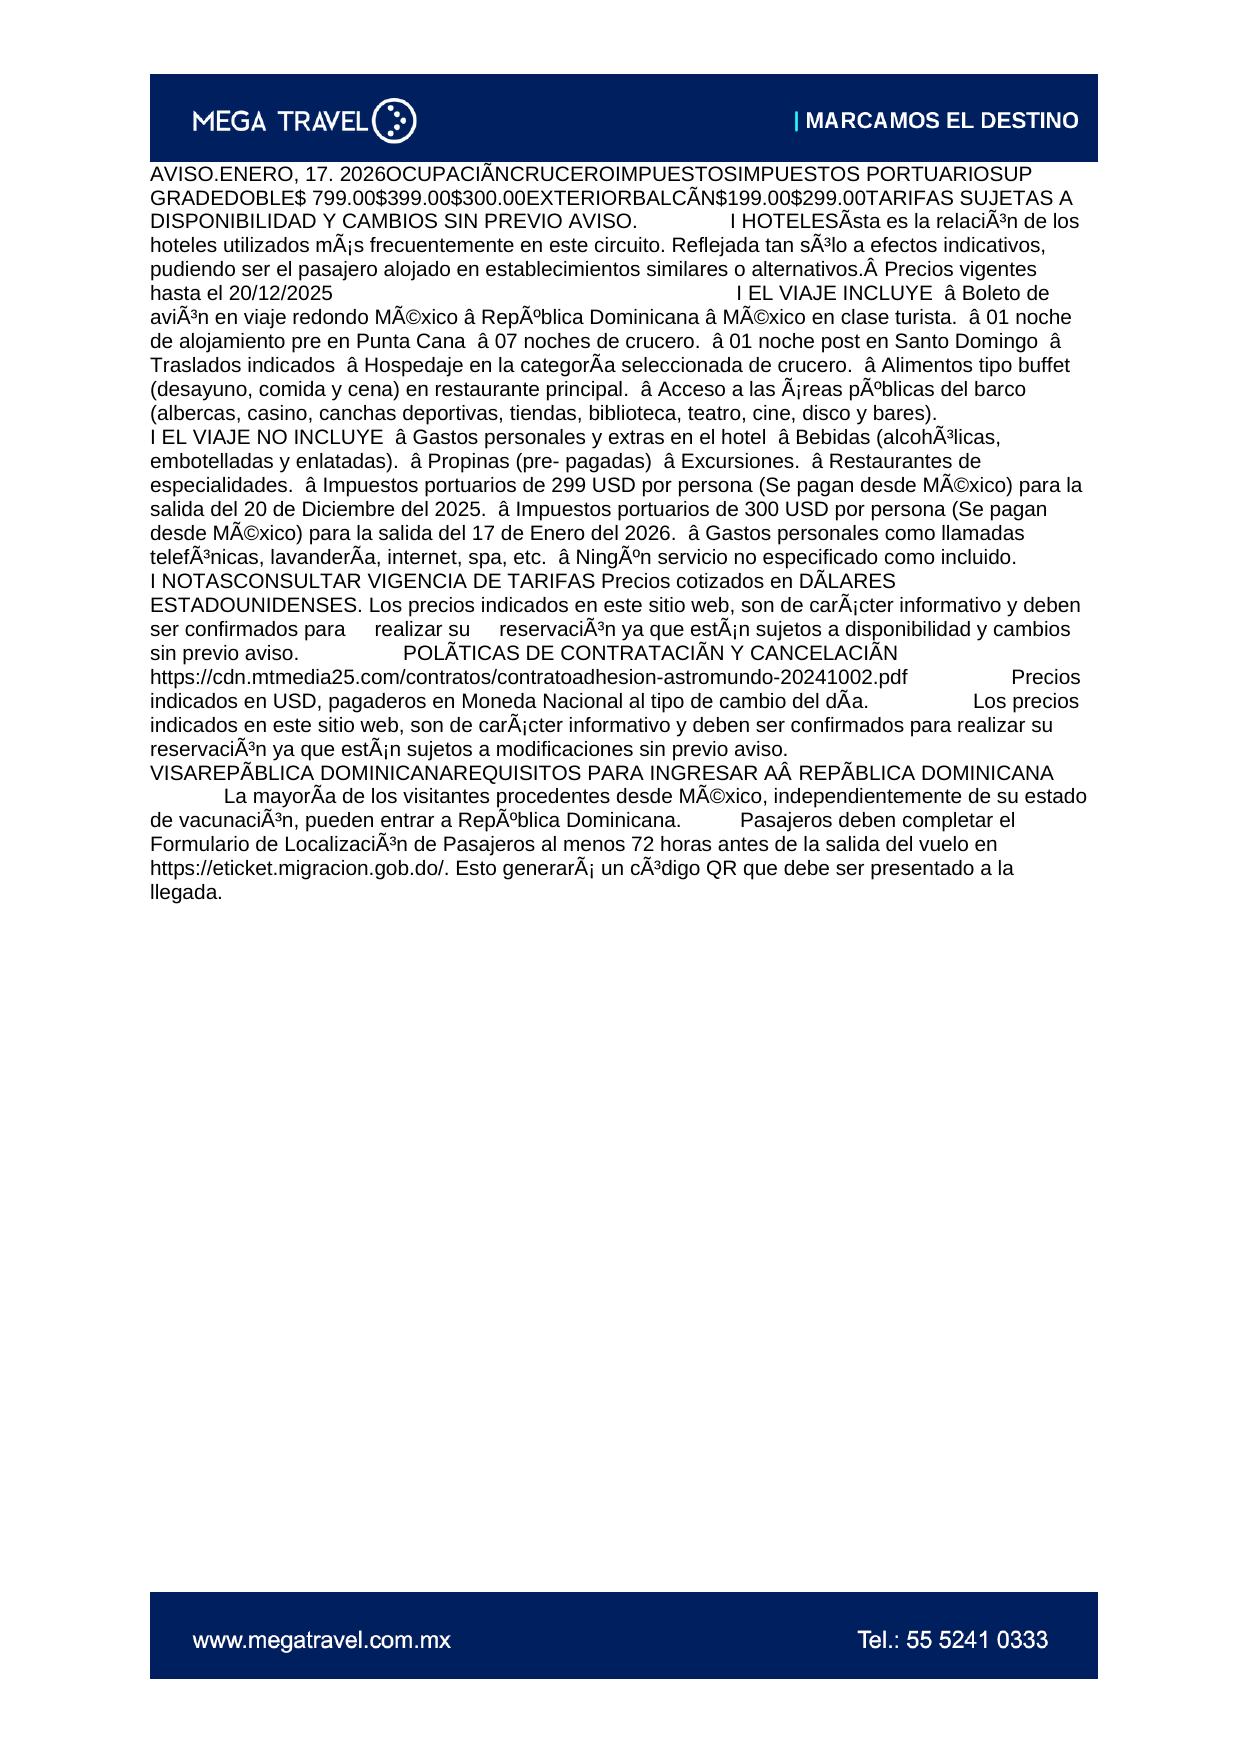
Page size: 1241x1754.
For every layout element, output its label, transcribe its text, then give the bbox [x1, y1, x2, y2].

picture [150, 74, 1098, 162]
picture [150, 1592, 1098, 1679]
